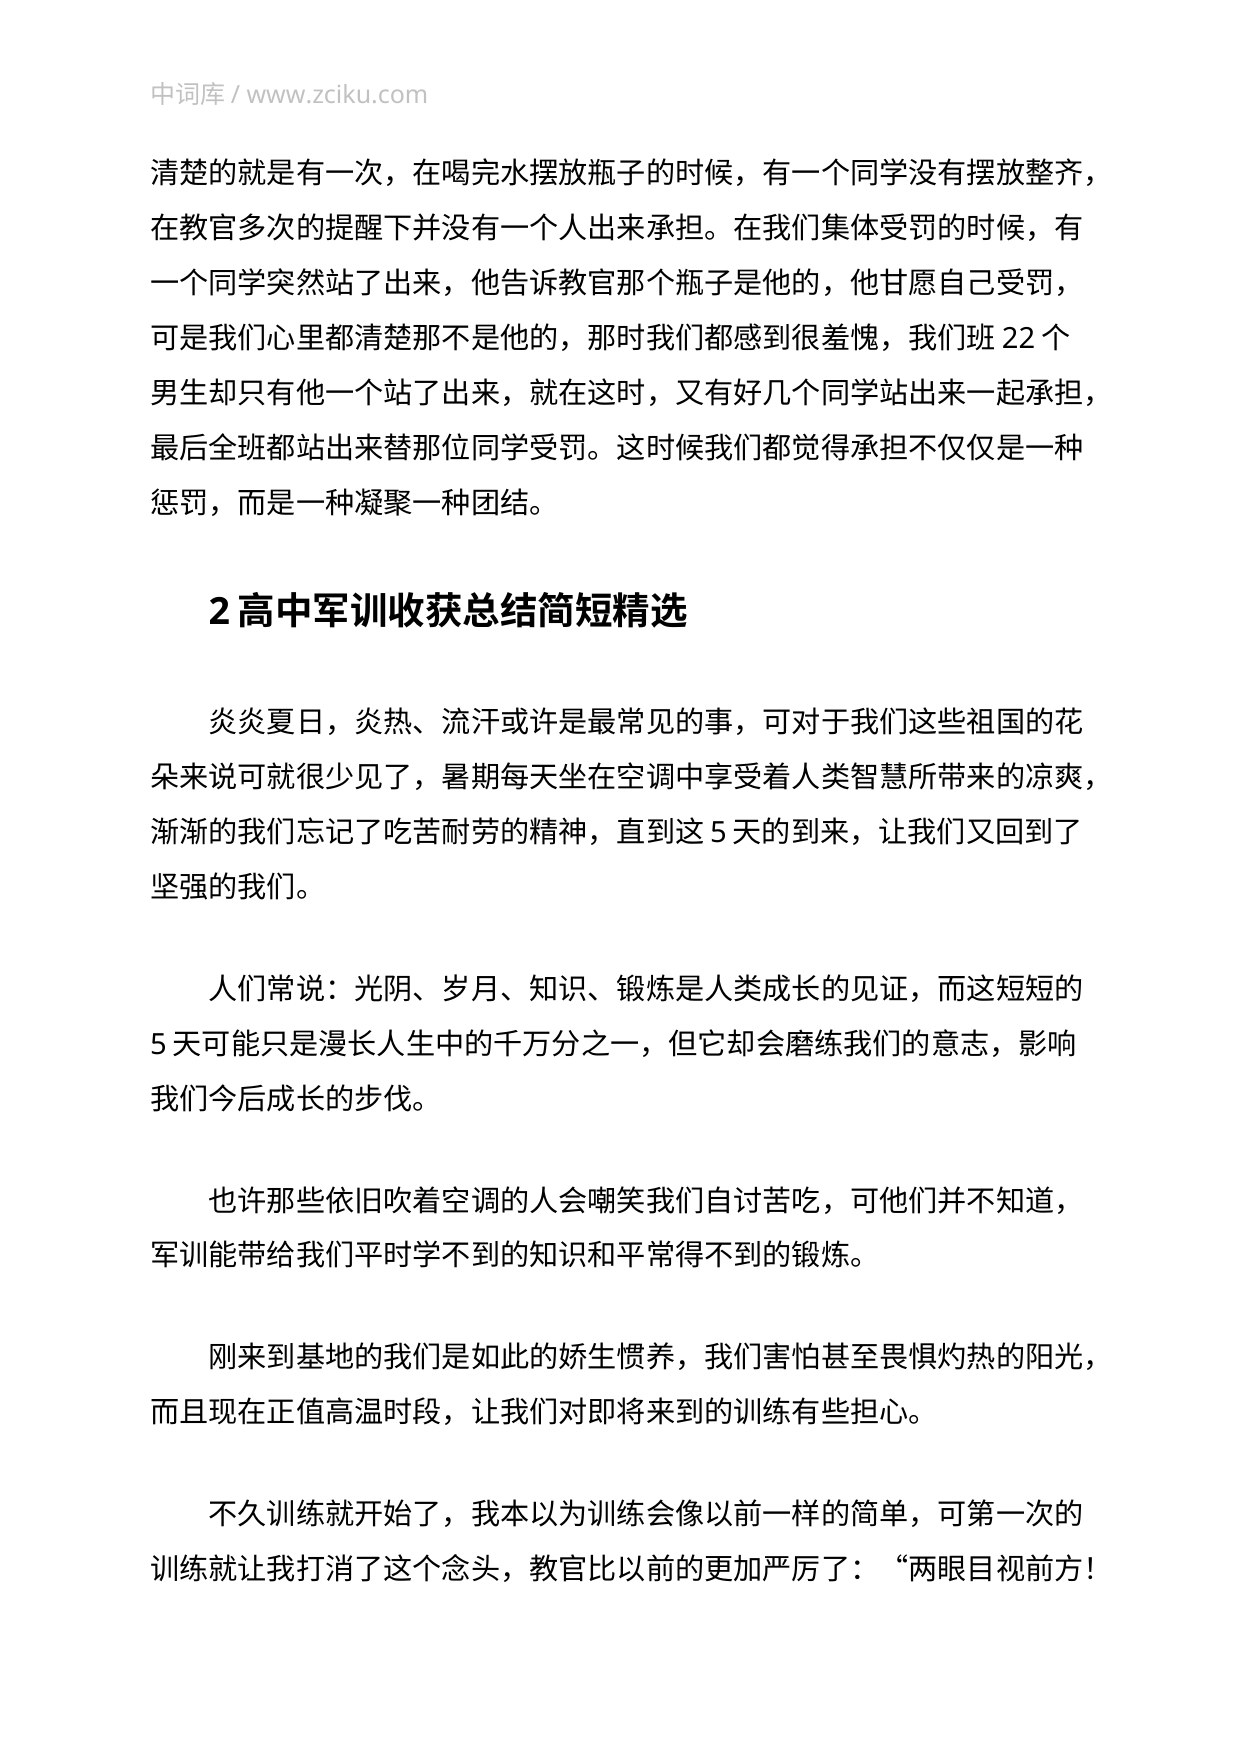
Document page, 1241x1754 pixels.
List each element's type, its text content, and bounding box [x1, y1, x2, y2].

text 人们常说：光阴、岁月、知识、锻炼是人类成长的见证，而这短短的5天可能只是漫长人生中的千万分之一，但它却会磨练我们的意志，影响我们今后成长的步伐。 [150, 965, 1090, 1118]
text 炎炎夏日，炎热、流汗或许是最常见的事，可对于我们这些祖国的花朵来说可就很少见了，暑期每天坐在空调中享受着人类智慧所带来的凉爽，渐渐的我们忘记了吃苦耐劳的精神，直到这5天的到来，让我们又回到了坚强的我们。 [150, 699, 1090, 906]
text 2高中军训收获总结简短精选 [150, 581, 1090, 636]
text 刚来到基地的我们是如此的娇生惯养，我们害怕甚至畏惧灼热的阳光，而且现在正值高温时段，让我们对即将来到的训练有些担心。 [150, 1334, 1090, 1431]
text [150, 150, 1090, 522]
text 也许那些依旧吹着空调的人会嘲笑我们自讨苦吃，可他们并不知道，军训能带给我们平时学不到的知识和平常得不到的锻炼。 [150, 1177, 1090, 1274]
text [150, 1490, 1090, 1588]
